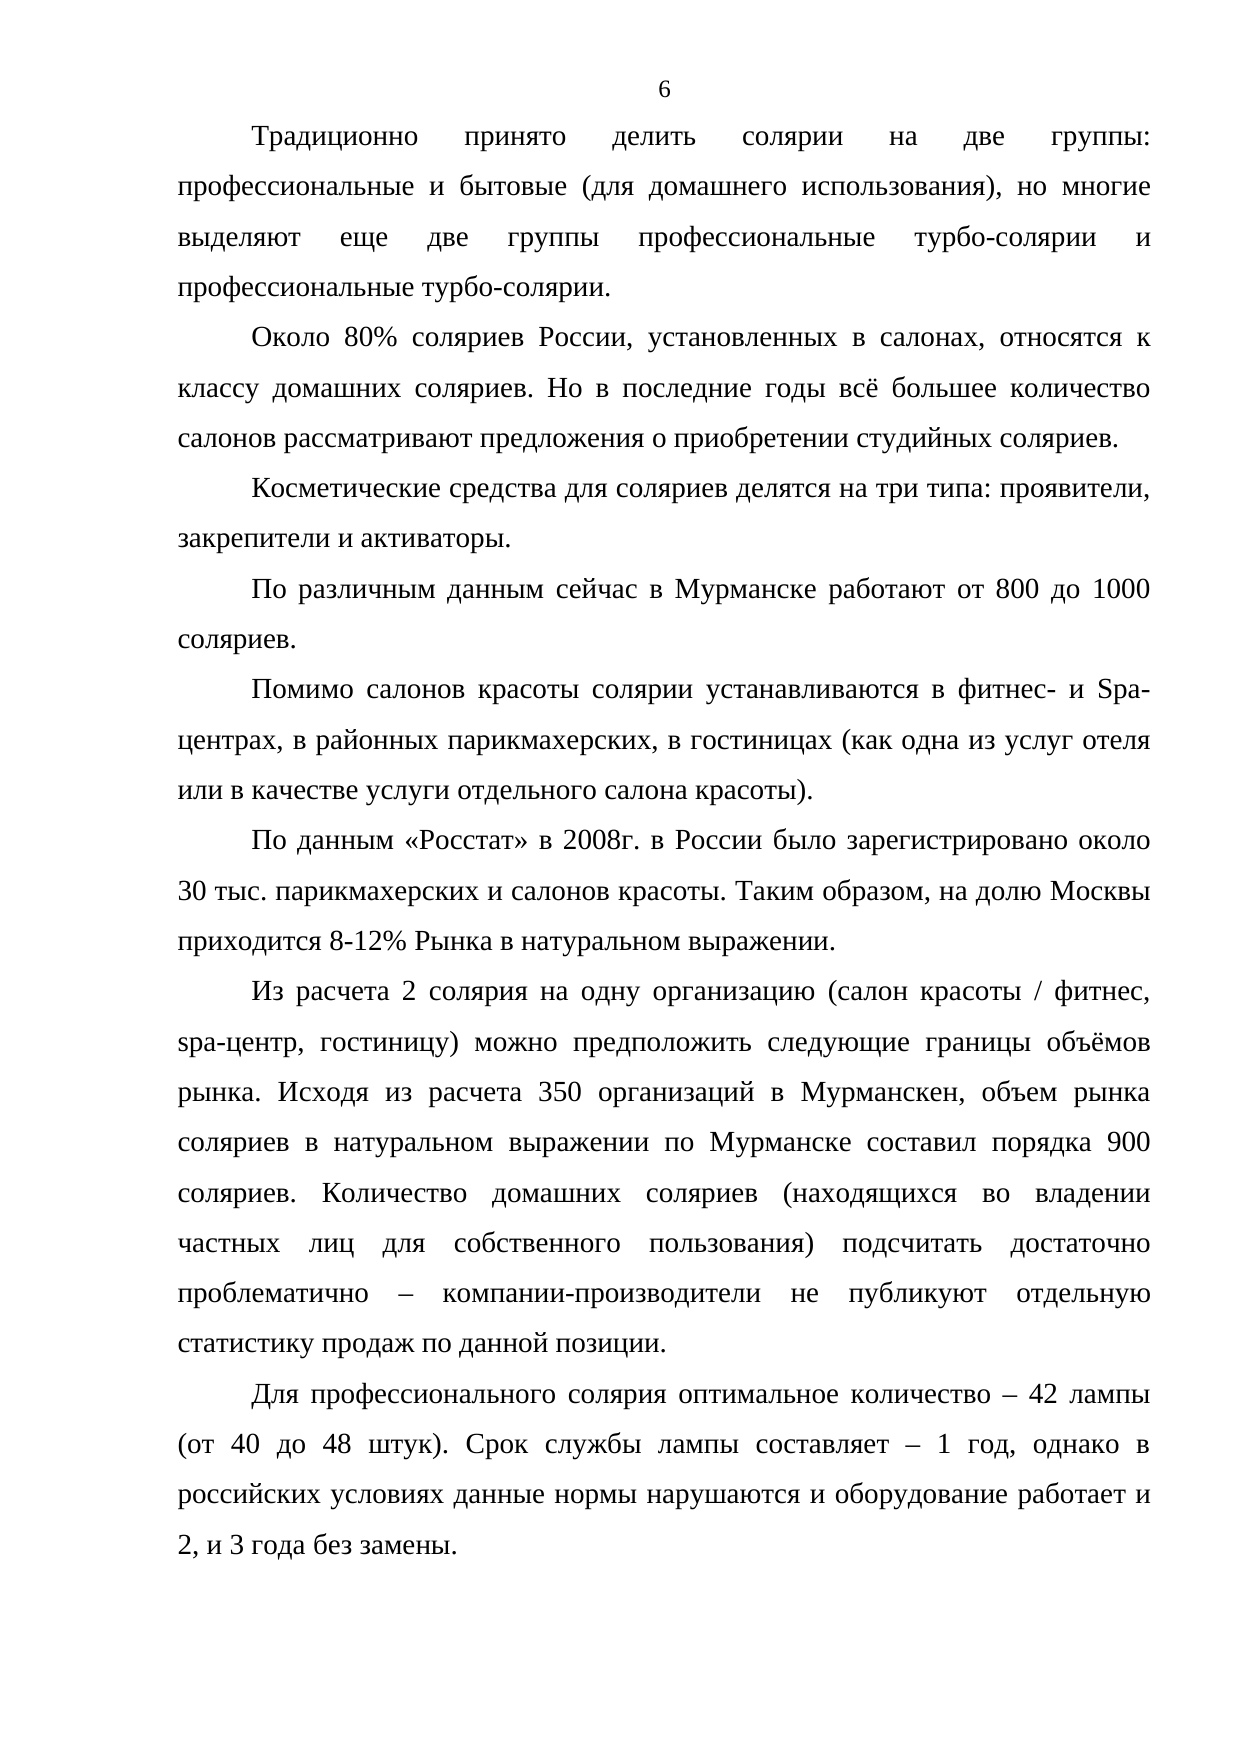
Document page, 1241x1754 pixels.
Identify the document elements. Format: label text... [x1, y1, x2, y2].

text Около 80% соляриев России, установленных в салонах, относятся к классу домашних соляриев. Но в последние годы всё большее количество салонов рассматривают предложения о приобретении студийных соляриев. [177, 319, 1152, 453]
text По различным данным сейчас в Мурманске работают от 800 до 1000 соляриев. [177, 571, 1152, 655]
text Для профессионального солярия оптимальное количество – 42 лампы (от 40 до 48 штук). Срок службы лампы составляет – 1 год, однако в российских условиях данные нормы нарушаются и оборудование работает и 2, и 3 года без замены. [177, 1376, 1152, 1560]
text Помимо салонов красоты солярии устанавливаются в фитнес- и Spa-центрах, в районных парикмахерских, в гостиницах (как одна из услуг отеля или в качестве услуги отдельного салона красоты). [177, 672, 1152, 806]
text Традиционно принято делить солярии на две группы: профессиональные и бытовые (для домашнего использования), но многие выделяют еще две группы профессиональные турбо-солярии и профессиональные турбо-солярии. [177, 118, 1152, 303]
text Косметические средства для соляриев делятся на три типа: проявители, закрепители и активаторы. [177, 470, 1152, 554]
text По данным «Росстат» в 2008г. в России было зарегистрировано около 30 тыс. парикмахерских и салонов красоты. Таким образом, на долю Москвы приходится 8-12% Рынка в натуральном выражении. [177, 822, 1152, 957]
text Из расчета 2 солярия на одну организацию (салон красоты / фитнес, spa-центр, гостиницу) можно предположить следующие границы объёмов рынка. Исходя из расчета 350 организаций в Мурманскен, объем рынка соляриев в натуральном выражении по Мурманске составил порядка 900 соляриев. Количество домашних соляриев (находящихся во владении частных лиц для собственного пользования) подсчитать достаточно проблематично – компании-производители не публикуют отдельную статистику продаж по данной позиции. [177, 973, 1152, 1359]
